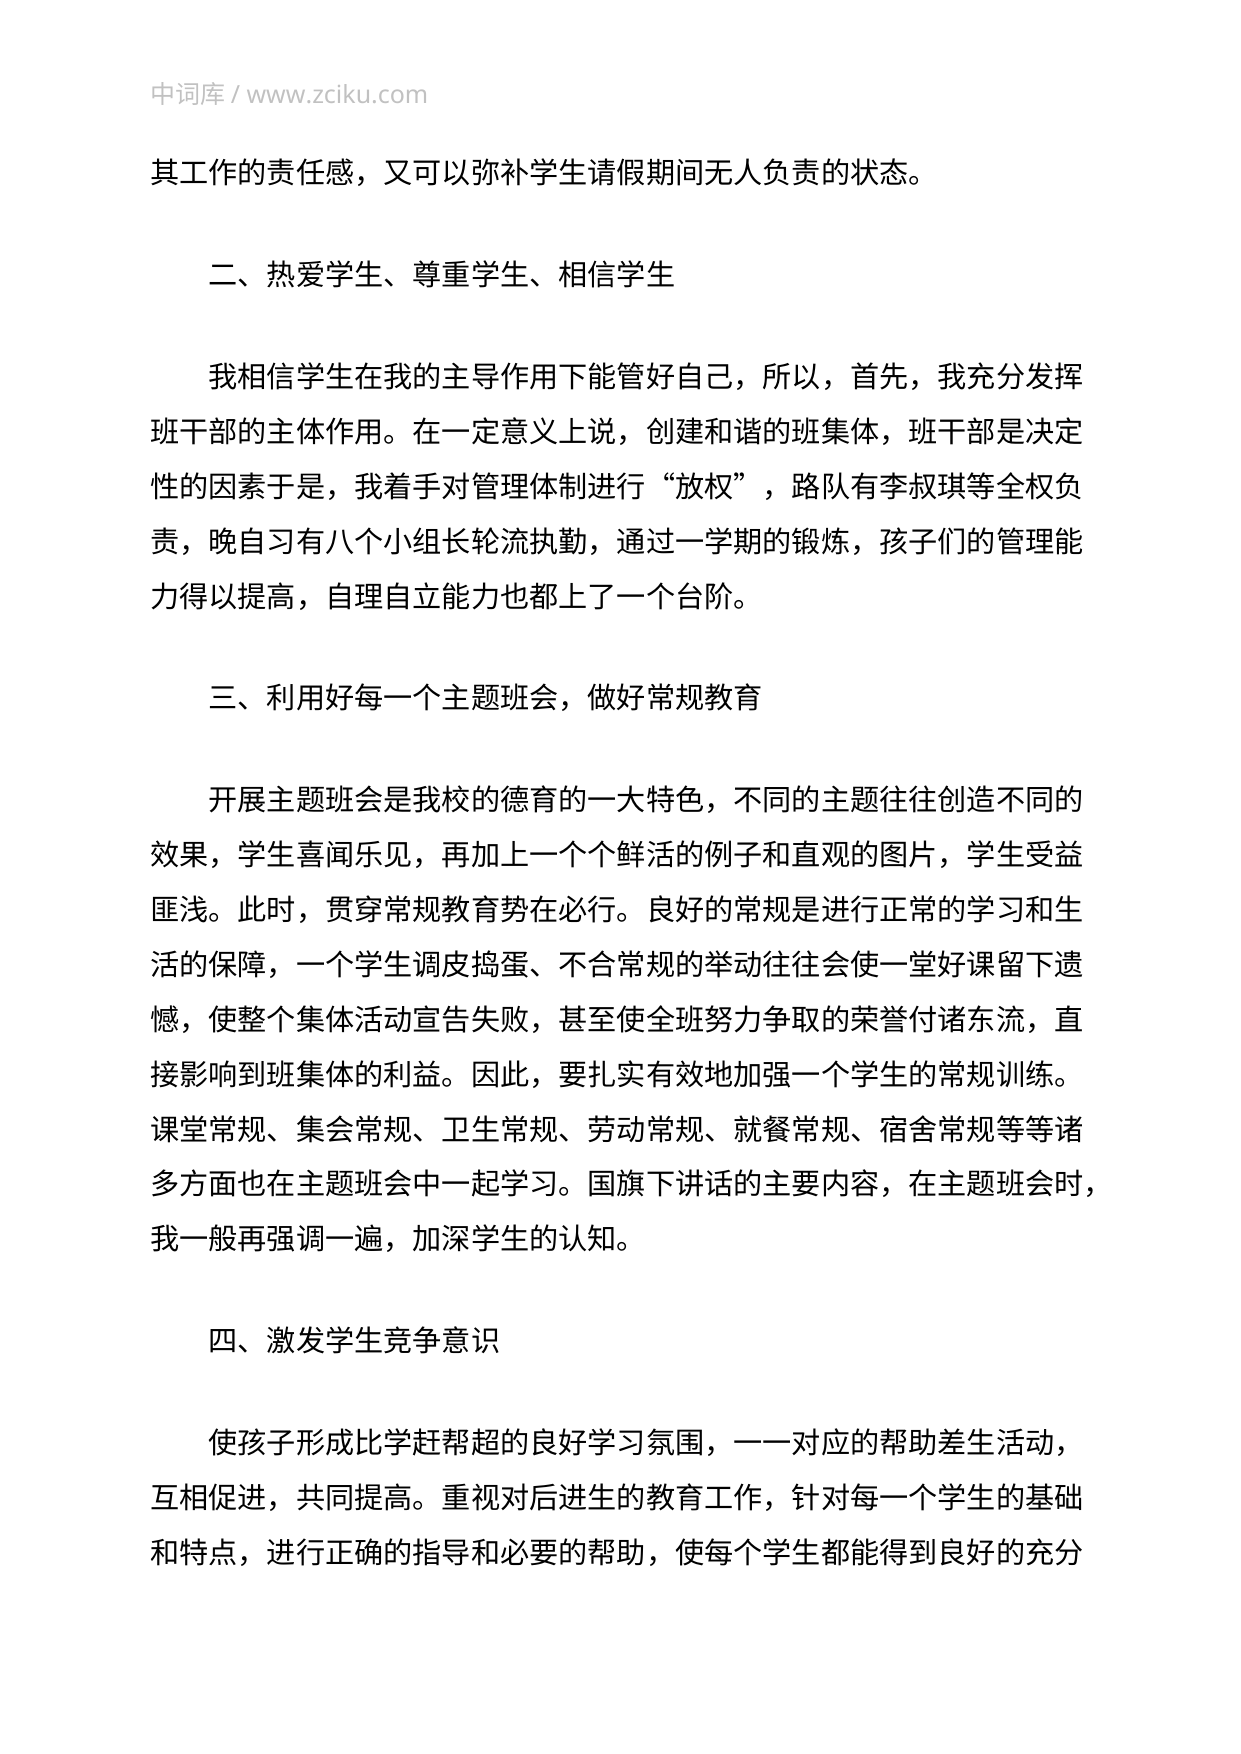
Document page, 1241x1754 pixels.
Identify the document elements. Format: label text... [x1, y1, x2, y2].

text 二、热爱学生、尊重学生、相信学生 [150, 252, 1090, 294]
text 四、激发学生竞争意识 [150, 1318, 1090, 1360]
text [150, 150, 1090, 192]
text 三、利用好每一个主题班会，做好常规教育 [150, 675, 1090, 717]
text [150, 1419, 1090, 1571]
text 我相信学生在我的主导作用下能管好自己，所以，首先，我充分发挥班干部的主体作用。在一定意义上说，创建和谐的班集体，班干部是决定性的因素于是，我着手对管理体制进行“放权”，路队有李叔琪等全权负责，晚自习有八个小组长轮流执勤，通过一学期的锻炼，孩子们的管理能力得以提高，自理自立能力也都上了一个台阶。 [150, 353, 1090, 615]
text 开展主题班会是我校的德育的一大特色，不同的主题往往创造不同的效果，学生喜闻乐见，再加上一个个鲜活的例子和直观的图片，学生受益匪浅。此时，贯穿常规教育势在必行。良好的常规是进行正常的学习和生活的保障，一个学生调皮捣蛋、不合常规的举动往往会使一堂好课留下遗憾，使整个集体活动宣告失败，甚至使全班努力争取的荣誉付诸东流，直接影响到班集体的利益。因此，要扎实有效地加强一个学生的常规训练。课堂常规、集会常规、卫生常规、劳动常规、就餐常规、宿舍常规等等诸多方面也在主题班会中一起学习。国旗下讲话的主要内容，在主题班会时，我一般再强调一遍，加深学生的认知。 [150, 777, 1090, 1258]
